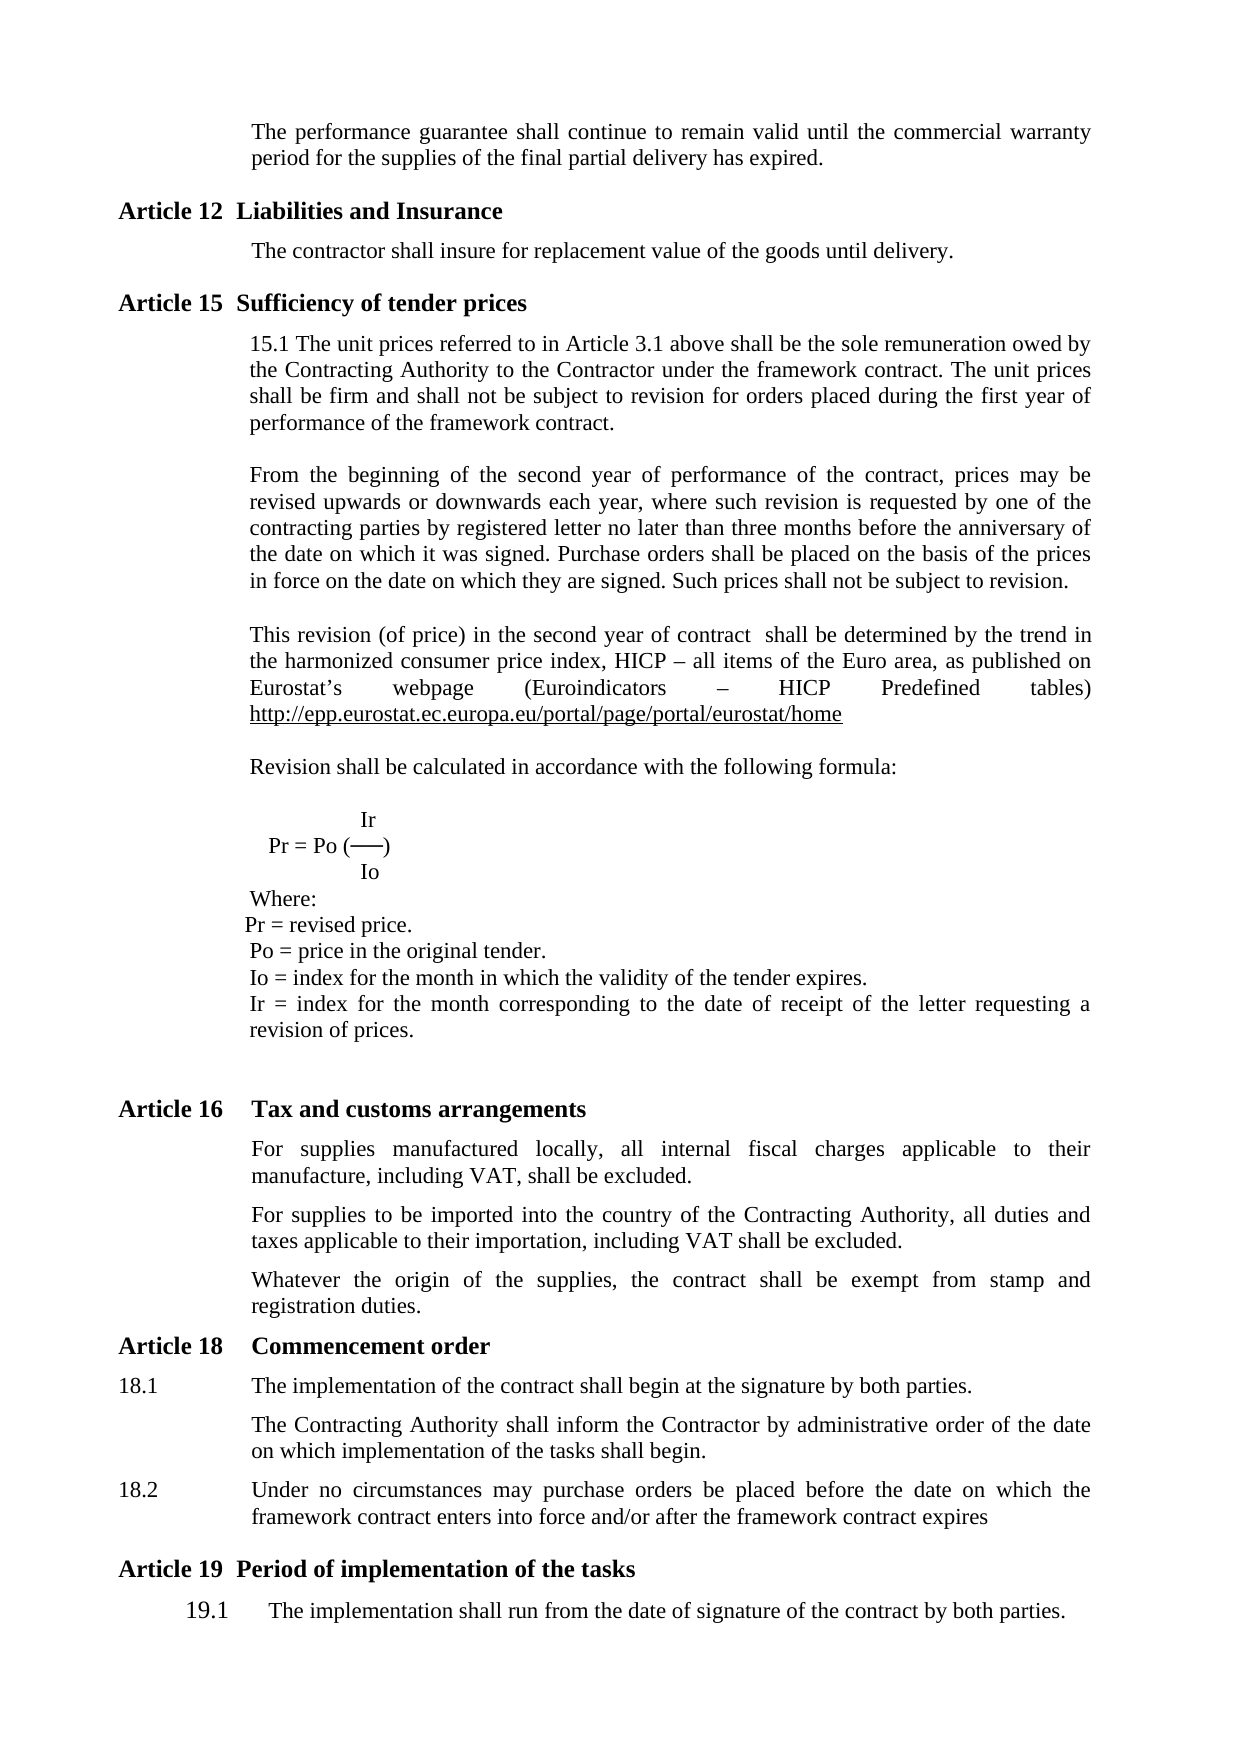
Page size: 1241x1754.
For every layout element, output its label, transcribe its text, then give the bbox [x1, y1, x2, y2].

text For supplies to be imported into the country of the Contracting Authority, all duties and taxes applicable to their importation, including VAT shall be excluded. [251, 1201, 1092, 1253]
list Under no circumstances may purchase orders be placed before the date on which the framework contract enters into force and/or after the framework contract expires [118, 1476, 1092, 1529]
text Po = price in the original tender. [212, 937, 1092, 964]
text Ir = index for the month corresponding to the date of receipt of the letter requesting a revision of prices. [249, 990, 1092, 1043]
text Pr = Po (──) [249, 832, 1092, 858]
text Revision shall be calculated in accordance with the following formula: [231, 753, 1092, 779]
text Article 15 Sufficiency of tender prices [118, 288, 1092, 317]
text Article 18 Commencement order [118, 1331, 1092, 1360]
text The contractor shall insure for replacement value of the goods until delivery. [251, 237, 1092, 263]
text Ir [118, 806, 1092, 832]
text Io = index for the month in which the validity of the tender expires. [193, 964, 1092, 990]
text This revision (of price) in the second year of contract shall be determined by the trend in the harmonized consumer price index, HICP – all items of the Euro area, as published on Eurostat’s webpage (Euroindicators – HICP Predefined tables) http://epp.eurostat.ec.europa.eu/portal/page/portal/eurostat/home [249, 621, 1092, 727]
text 19.1 The implementation shall run from the date of signature of the contract by both parties. [185, 1595, 1092, 1624]
text Where: [249, 885, 1092, 911]
text Pr = revised price. [174, 911, 1092, 937]
text Article 16 Tax and customs arrangements [118, 1094, 1092, 1123]
text The Contracting Authority shall inform the Contractor by administrative order of the date on which implementation of the tasks shall begin. [251, 1411, 1092, 1464]
text From the beginning of the second year of performance of the contract, prices may be revised upwards or downwards each year, where such revision is requested by one of the contracting parties by registered letter no later than three months before the anniversary of the date on which it was signed. Purchase orders shall be placed on the basis of the prices in force on the date on which they are signed. Such prices shall not be subject to revision. [249, 461, 1092, 593]
text The performance guarantee shall continue to remain valid until the commercial warranty period for the supplies of the final partial delivery has expired. [251, 118, 1092, 171]
text 15.1 The unit prices referred to in Article 3.1 above shall be the sole remuneration owed by the Contracting Authority to the Contractor under the framework contract. The unit prices shall be firm and shall not be subject to revision for orders placed during the first year of performance of the framework contract. [249, 330, 1092, 435]
text Article 12 Liabilities and Insurance [118, 196, 1092, 224]
list The implementation of the contract shall begin at the signature by both parties. [118, 1372, 1092, 1399]
text Whatever the origin of the supplies, the contract shall be exempt from stamp and registration duties. [251, 1266, 1092, 1319]
text Io [118, 858, 1092, 885]
text For supplies manufactured locally, all internal fiscal charges applicable to their manufacture, including VAT, shall be excluded. [251, 1136, 1092, 1188]
text Article 19 Period of implementation of the tasks [118, 1554, 1092, 1583]
